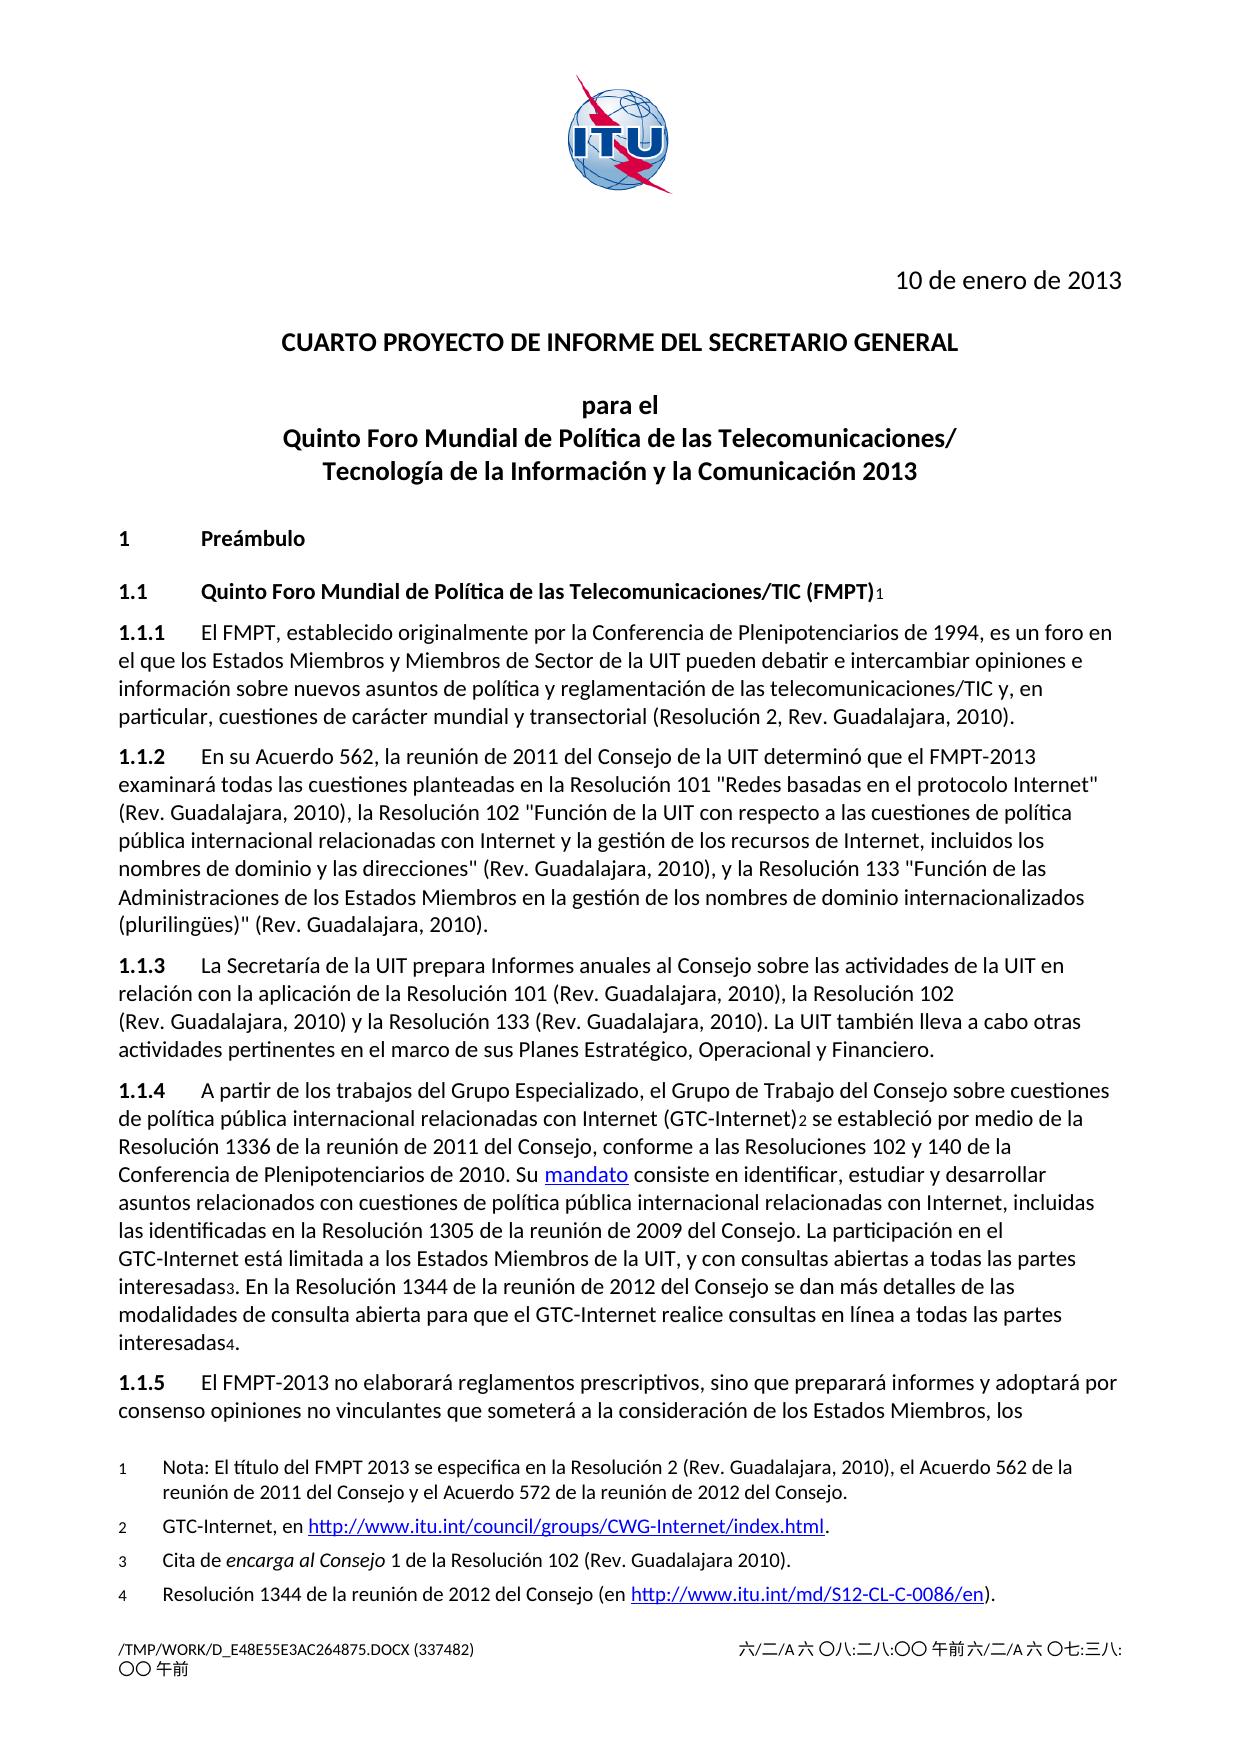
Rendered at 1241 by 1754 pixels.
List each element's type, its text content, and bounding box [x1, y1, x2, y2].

subtitle 1 Preámbulo [118, 524, 1122, 552]
text para el Quinto Foro Mundial de Política de las Telecomunicaciones/ Tecnología de la Información y la Comunicación 2013 [118, 388, 1122, 487]
text CUARTO PROYECTO DE INFORME DEL SECRETARIO GENERAL [118, 326, 1122, 359]
text 1.1.2 En su Acuerdo 562, la reunión de 2011 del Consejo de la UIT determinó que el FMPT-2013 examinará todas las cuestiones planteadas en la Resolución 101 "Redes basadas en el protocolo Internet" (Rev. Guadalajara, 2010), la Resolución 102 "Función de la UIT con respecto a las cuestiones de política pública internacional relacionadas con Internet y la gestión de los recursos de Internet, incluidos los nombres de dominio y las direcciones" (Rev. Guadalajara, 2010), y la Resolución 133 "Función de las Administraciones de los Estados Miembros en la gestión de los nombres de dominio internacionalizados (plurilingües)" (Rev. Guadalajara, 2010). [118, 742, 1122, 939]
subtitle 1.1 Quinto Foro Mundial de Política de las Telecomunicaciones/TIC (FMPT) [118, 577, 1122, 605]
text 1.1.1 El FMPT, establecido originalmente por la Conferencia de Plenipotenciarios de 1994, es un foro en el que los Estados Miembros y Miembros de Sector de la UIT pueden debatir e intercambiar opiniones e información sobre nuevos asuntos de política y reglamentación de las telecomunicaciones/TIC y, en particular, cuestiones de carácter mundial y transectorial (Resolución 2, Rev. Guadalajara, 2010). [118, 618, 1122, 730]
text 10 de enero de 2013 [118, 263, 1122, 296]
text 1.1.4 A partir de los trabajos del Grupo Especializado, el Grupo de Trabajo del Consejo sobre cuestiones de política pública internacional relacionadas con Internet (GTC-Internet) se estableció por medio de la Resolución 1336 de la reunión de 2011 del Consejo, conforme a las Resoluciones 102 y 140 de la Conferencia de Plenipotenciarios de 2010. Su mandato consiste en identificar, estudiar y desarrollar asuntos relacionados con cuestiones de política pública internacional relacionadas con Internet, incluidas las identificadas en la Resolución 1305 de la reunión de 2009 del Consejo. La participación en el GTC-Internet está limitada a los Estados Miembros de la UIT, y con consultas abiertas a todas las partes interesadas. En la Resolución 1344 de la reunión de 2012 del Consejo se dan más detalles de las modalidades de consulta abierta para que el GTC-Internet realice consultas en línea a todas las partes interesadas. [118, 1076, 1122, 1356]
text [118, 1368, 1122, 1424]
text 1.1.3 La Secretaría de la UIT prepara Informes anuales al Consejo sobre las actividades de la UIT en relación con la aplicación de la Resolución 101 (Rev. Guadalajara, 2010), la Resolución 102 (Rev. Guadalajara, 2010) y la Resolución 133 (Rev. Guadalajara, 2010). La UIT también lleva a cabo otras actividades pertinentes en el marco de sus Planes Estratégico, Operacional y Financiero. [118, 951, 1122, 1063]
